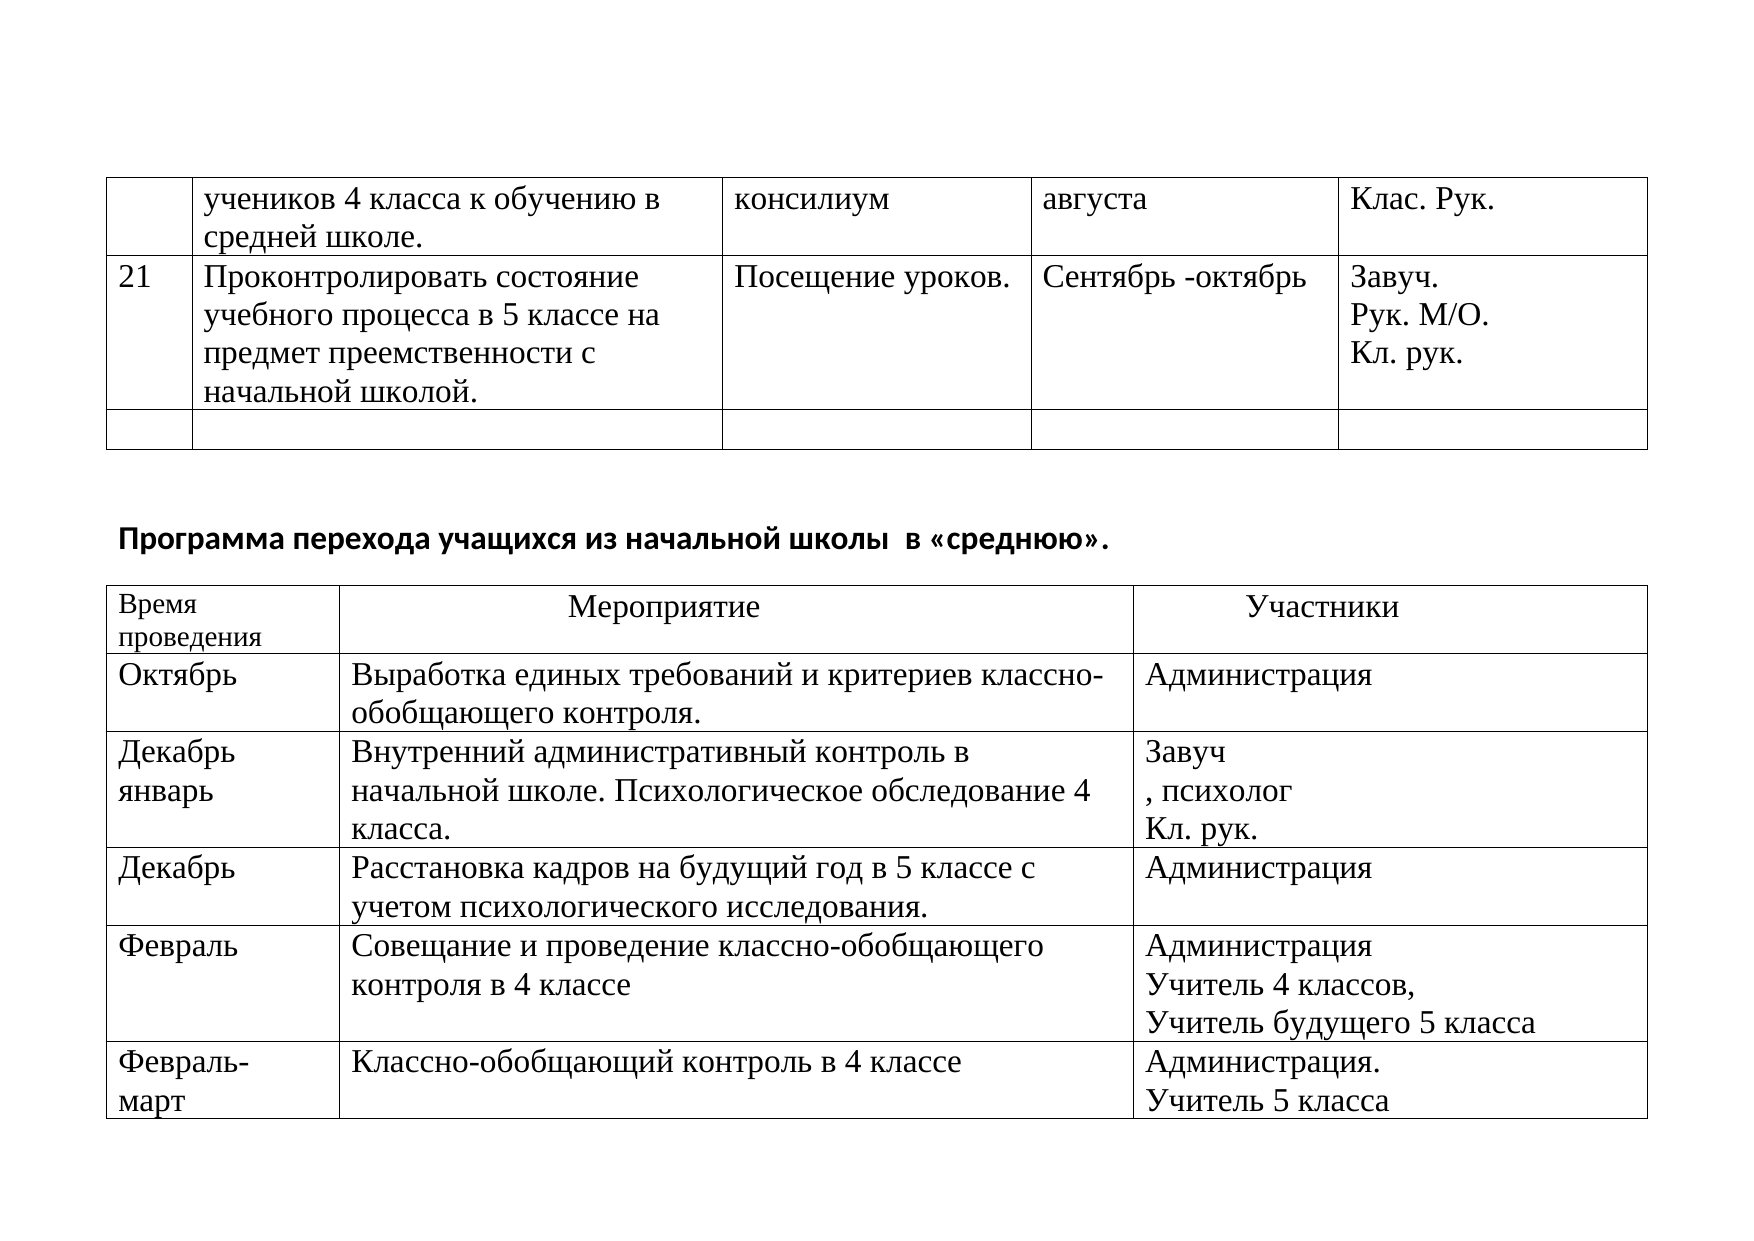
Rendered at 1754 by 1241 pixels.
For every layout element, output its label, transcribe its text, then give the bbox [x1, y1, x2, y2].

table_cell Завуч. Рук. М/О. Кл. рук. [1339, 256, 1647, 409]
table_cell Внутренний административный контроль в начальной школе. Психологическое обследование 4 класса. [340, 732, 1133, 847]
table_cell Администрация [1134, 848, 1647, 924]
table_cell Администрация. Учитель 5 класса [1134, 1042, 1647, 1118]
table_cell [723, 410, 1031, 449]
table_cell Классно-обобщающий контроль в 4 классе [340, 1042, 1133, 1118]
table_cell Администрация [1134, 654, 1647, 731]
table_cell Администрация Учитель 4 классов, Учитель будущего 5 класса [1134, 926, 1647, 1041]
table_cell Февраль [107, 926, 339, 1041]
table_cell [1032, 410, 1338, 449]
text Программа перехода учащихся из начальной школы в «среднюю». [118, 517, 1636, 558]
table_cell Февраль- март [107, 1042, 339, 1118]
table_header Участники [1134, 586, 1647, 653]
table_cell 20 [107, 178, 192, 255]
table_cell Проконтролировать состояние учебного процесса в 5 классе на предмет преемственности с начальной школой. [193, 256, 722, 409]
table_cell Декабрь [107, 848, 339, 924]
table_cell [107, 410, 192, 449]
table_cell Выработка единых требований и критериев классно-обобщающего контроля. [340, 654, 1133, 731]
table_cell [1032, 178, 1338, 255]
table_cell Декабрь январь [107, 732, 339, 847]
table_cell Завуч , психолог Кл. рук. [1134, 732, 1647, 847]
table_header Мероприятие [340, 586, 1133, 653]
table_cell [1339, 410, 1647, 449]
table_cell Завуч Клас. Рук. [1339, 178, 1647, 255]
table_cell Совещание и проведение классно-обобщающего контроля в 4 классе [340, 926, 1133, 1041]
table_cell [193, 178, 722, 255]
table_cell Расстановка кадров на будущий год в 5 классе с учетом психологического исследования. [340, 848, 1133, 924]
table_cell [723, 178, 1031, 255]
table_cell Посещение уроков. [723, 256, 1031, 409]
table_cell Октябрь [107, 654, 339, 731]
table_cell 21 [107, 256, 192, 409]
table_header Время проведения [107, 586, 339, 653]
table_cell [193, 410, 722, 449]
table_cell Сентябрь -октябрь [1032, 256, 1338, 409]
